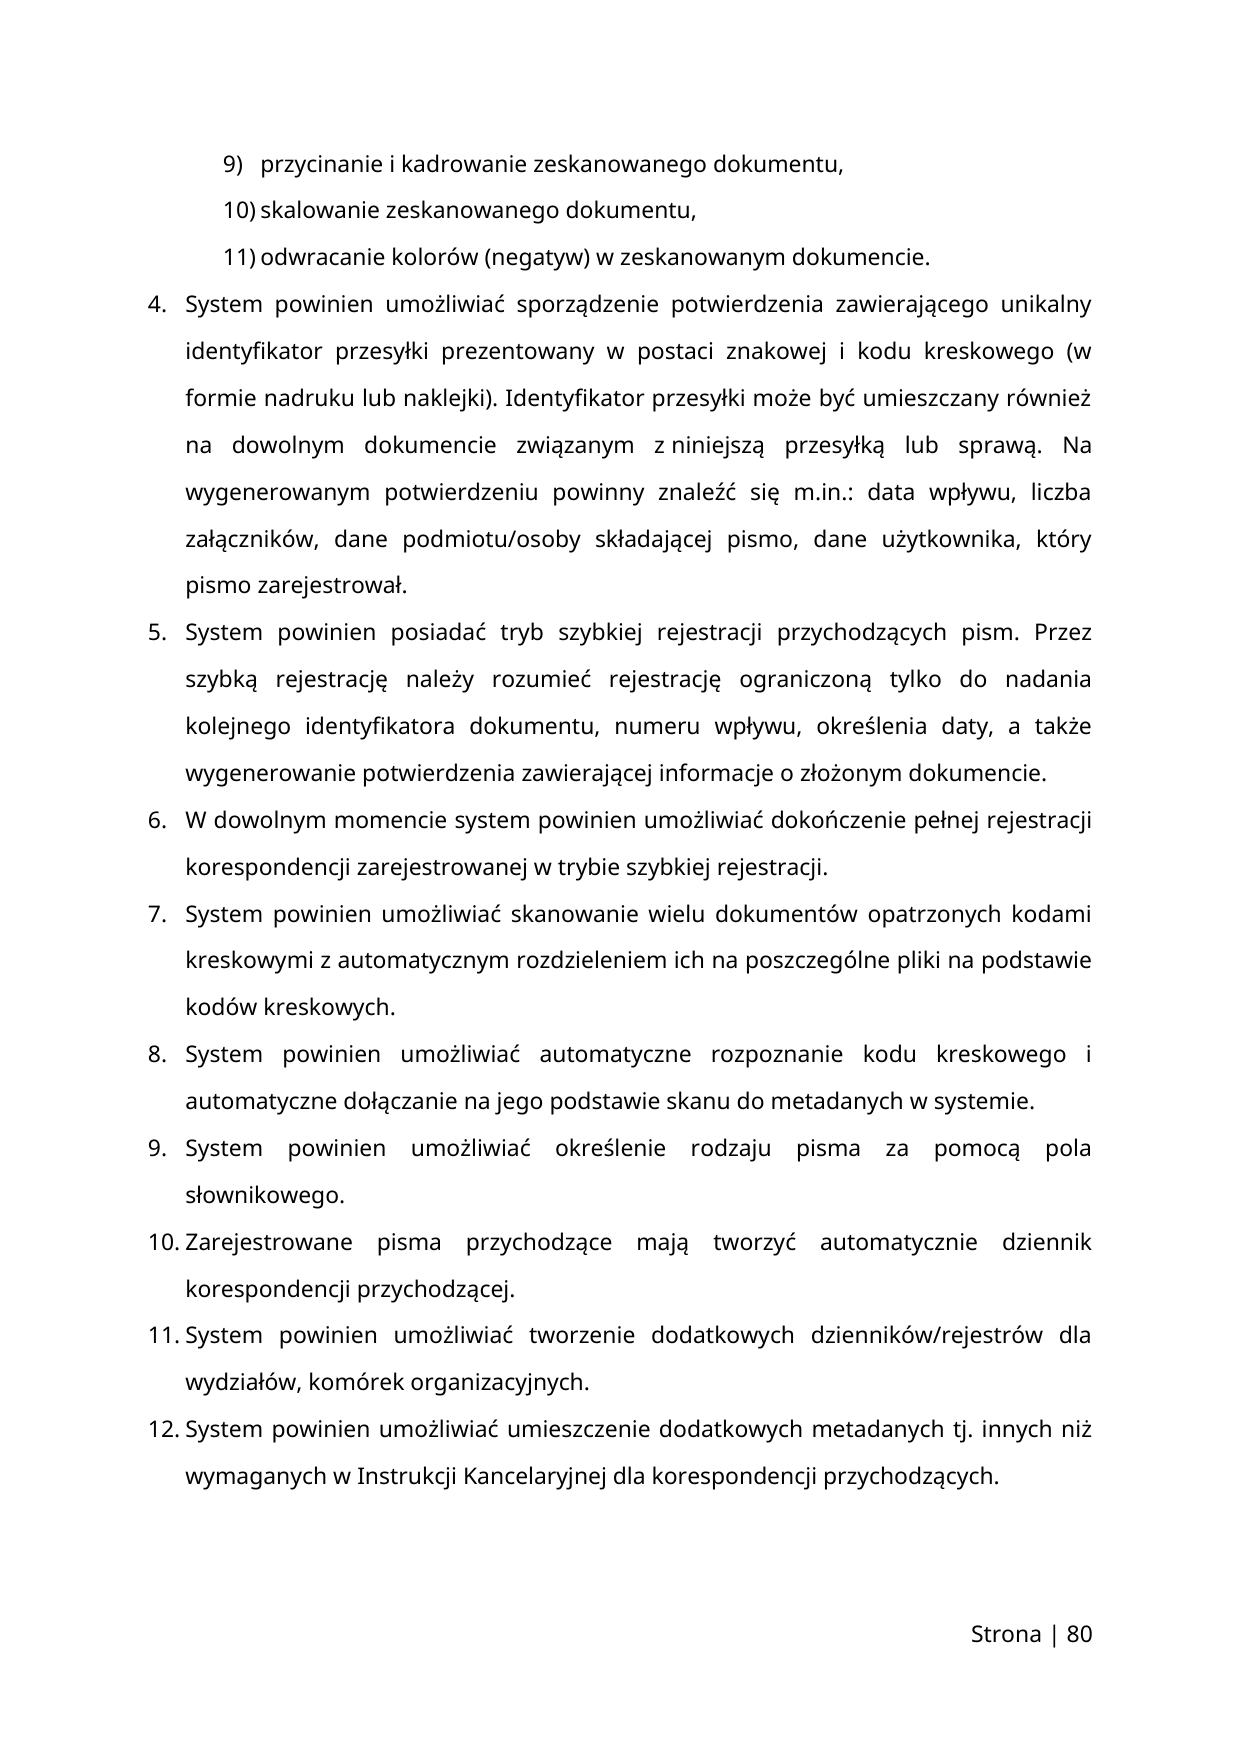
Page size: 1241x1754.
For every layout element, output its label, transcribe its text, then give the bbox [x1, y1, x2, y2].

list System powinien umożliwiać sporządzenie potwierdzenia zawierającego unikalny identyfikator przesyłki prezentowany w postaci znakowej i kodu kreskowego (w formie nadruku lub naklejki). Identyfikator przesyłki może być umieszczany również na dowolnym dokumencie związanym z niniejszą przesyłką lub sprawą. Na wygenerowanym potwierdzeniu powinny znaleźć się m.in.: data wpływu, liczba załączników, dane podmiotu/osoby składającej pismo, dane użytkownika, który pismo zarejestrował. [148, 288, 1093, 601]
list System powinien umożliwiać skanowanie wielu dokumentów opatrzonych kodami kreskowymi z automatycznym rozdzieleniem ich na poszczególne pliki na podstawie kodów kreskowych. [148, 898, 1093, 1023]
list System powinien umożliwiać tworzenie dodatkowych dzienników/rejestrów dla wydziałów, komórek organizacyjnych. [148, 1319, 1093, 1398]
list przycinanie i kadrowanie zeskanowanego dokumentu, [223, 148, 1093, 179]
list W dowolnym momencie system powinien umożliwiać dokończenie pełnej rejestracji korespondencji zarejestrowanej w trybie szybkiej rejestracji. [148, 804, 1093, 882]
list System powinien umożliwiać umieszczenie dodatkowych metadanych tj. innych niż wymaganych w Instrukcji Kancelaryjnej dla korespondencji przychodzących. [148, 1413, 1093, 1491]
list skalowanie zeskanowanego dokumentu, [223, 194, 1093, 226]
list odwracanie kolorów (negatyw) w zeskanowanym dokumencie. [223, 241, 1093, 273]
list System powinien posiadać tryb szybkiej rejestracji przychodzących pism. Przez szybką rejestrację należy rozumieć rejestrację ograniczoną tylko do nadania kolejnego identyfikatora dokumentu, numeru wpływu, określenia daty, a także wygenerowanie potwierdzenia zawierającej informacje o złożonym dokumencie. [148, 616, 1093, 788]
list System powinien umożliwiać określenie rodzaju pisma za pomocą pola słownikowego. [148, 1132, 1093, 1210]
list System powinien umożliwiać automatyczne rozpoznanie kodu kreskowego i automatyczne dołączanie na jego podstawie skanu do metadanych w systemie. [148, 1038, 1093, 1116]
list Zarejestrowane pisma przychodzące mają tworzyć automatycznie dziennik korespondencji przychodzącej. [148, 1226, 1093, 1304]
